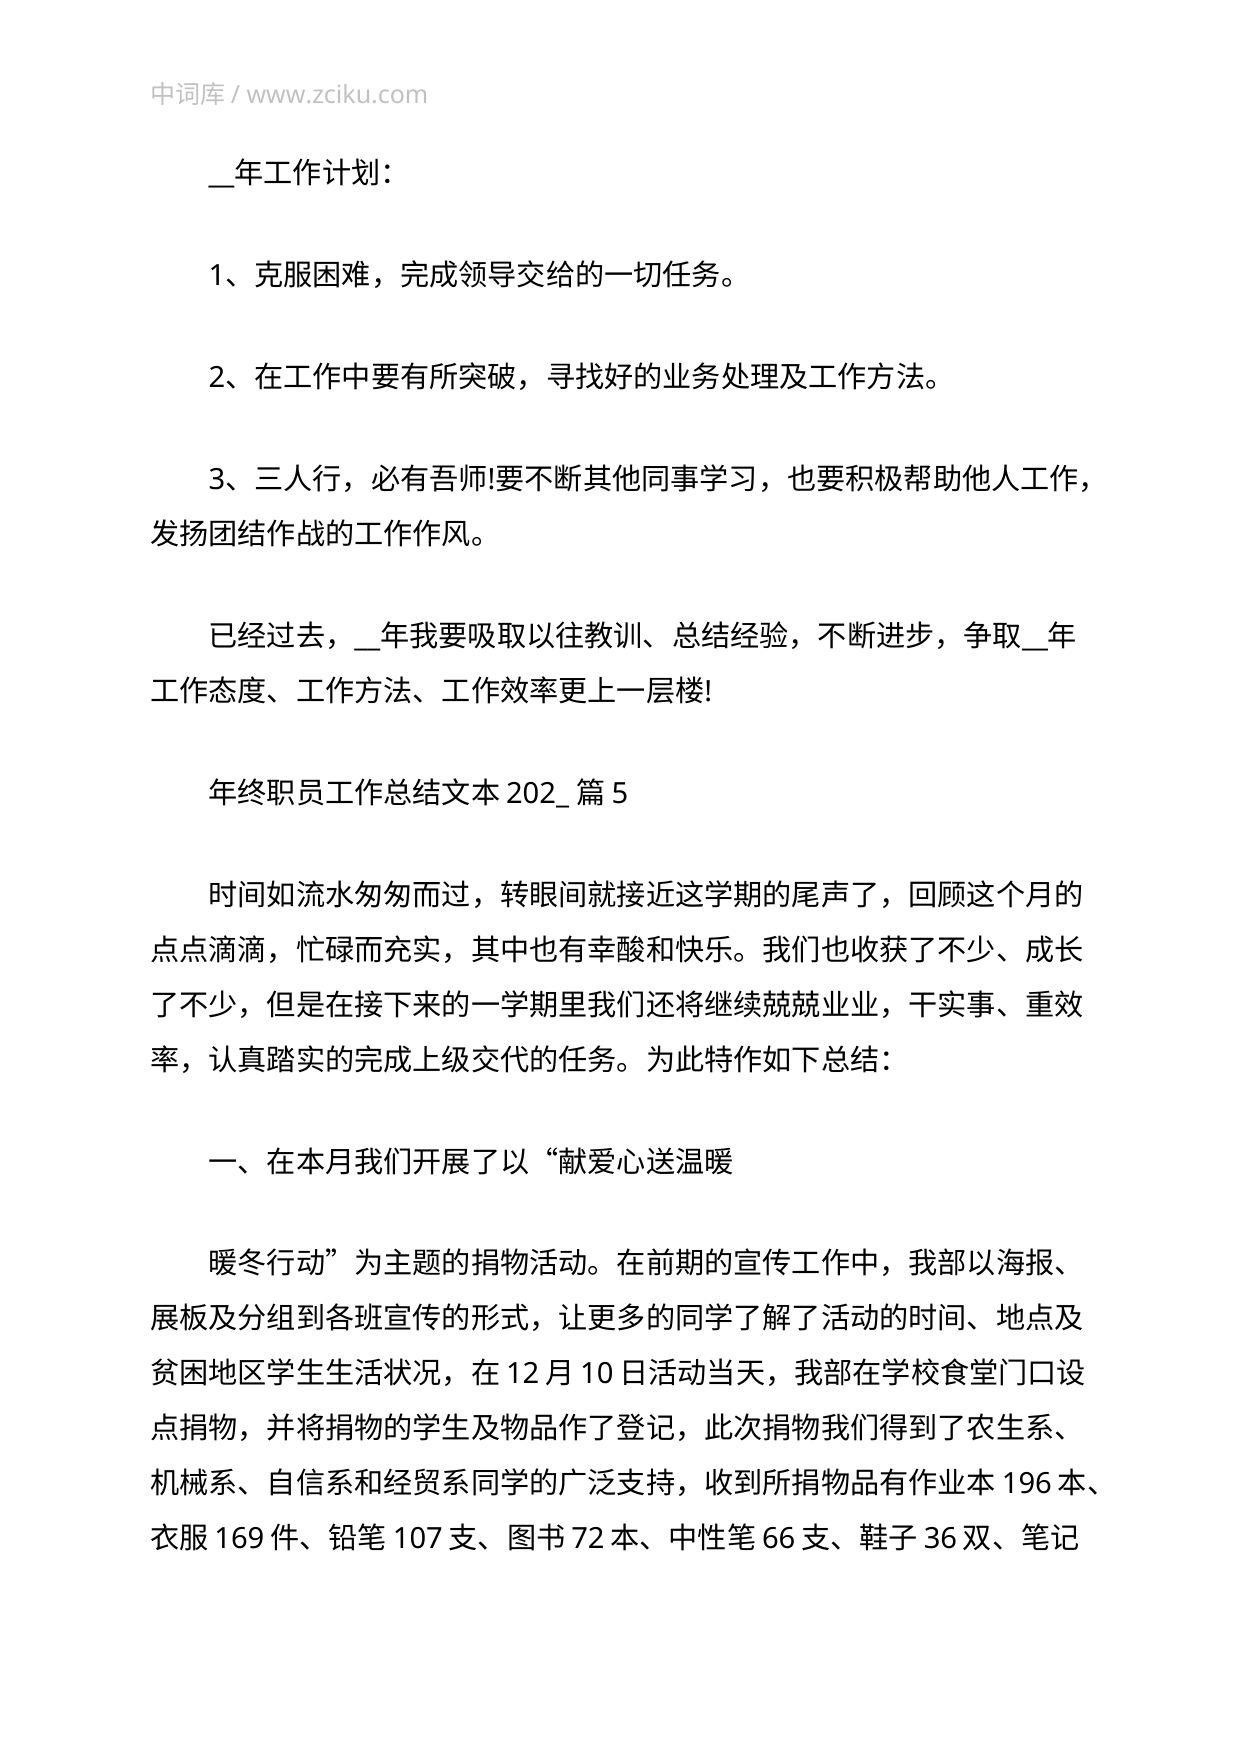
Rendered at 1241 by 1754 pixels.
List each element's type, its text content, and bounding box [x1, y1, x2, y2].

text 3、三人行，必有吾师!要不断其他同事学习，也要积极帮助他人工作，发扬团结作战的工作作风。 [150, 456, 1090, 553]
text 时间如流水匆匆而过，转眼间就接近这学期的尾声了，回顾这个月的点点滴滴，忙碌而充实，其中也有幸酸和快乐。我们也收获了不少、成长了不少，但是在接下来的一学期里我们还将继续兢兢业业，干实事、重效率，认真踏实的完成上级交代的任务。为此特作如下总结： [150, 872, 1090, 1079]
text 1、克服困难，完成领导交给的一切任务。 [150, 252, 1090, 294]
text __年工作计划： [150, 150, 1090, 192]
text 年终职员工作总结文本202_ 篇5 [150, 770, 1090, 812]
text 一、在本月我们开展了以“献爱心送温暖 [150, 1138, 1090, 1180]
text 已经过去，__年我要吸取以往教训、总结经验，不断进步，争取__年工作态度、工作方法、工作效率更上一层楼! [150, 613, 1090, 710]
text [150, 1240, 1090, 1557]
text 2、在工作中要有所突破，寻找好的业务处理及工作方法。 [150, 354, 1090, 396]
